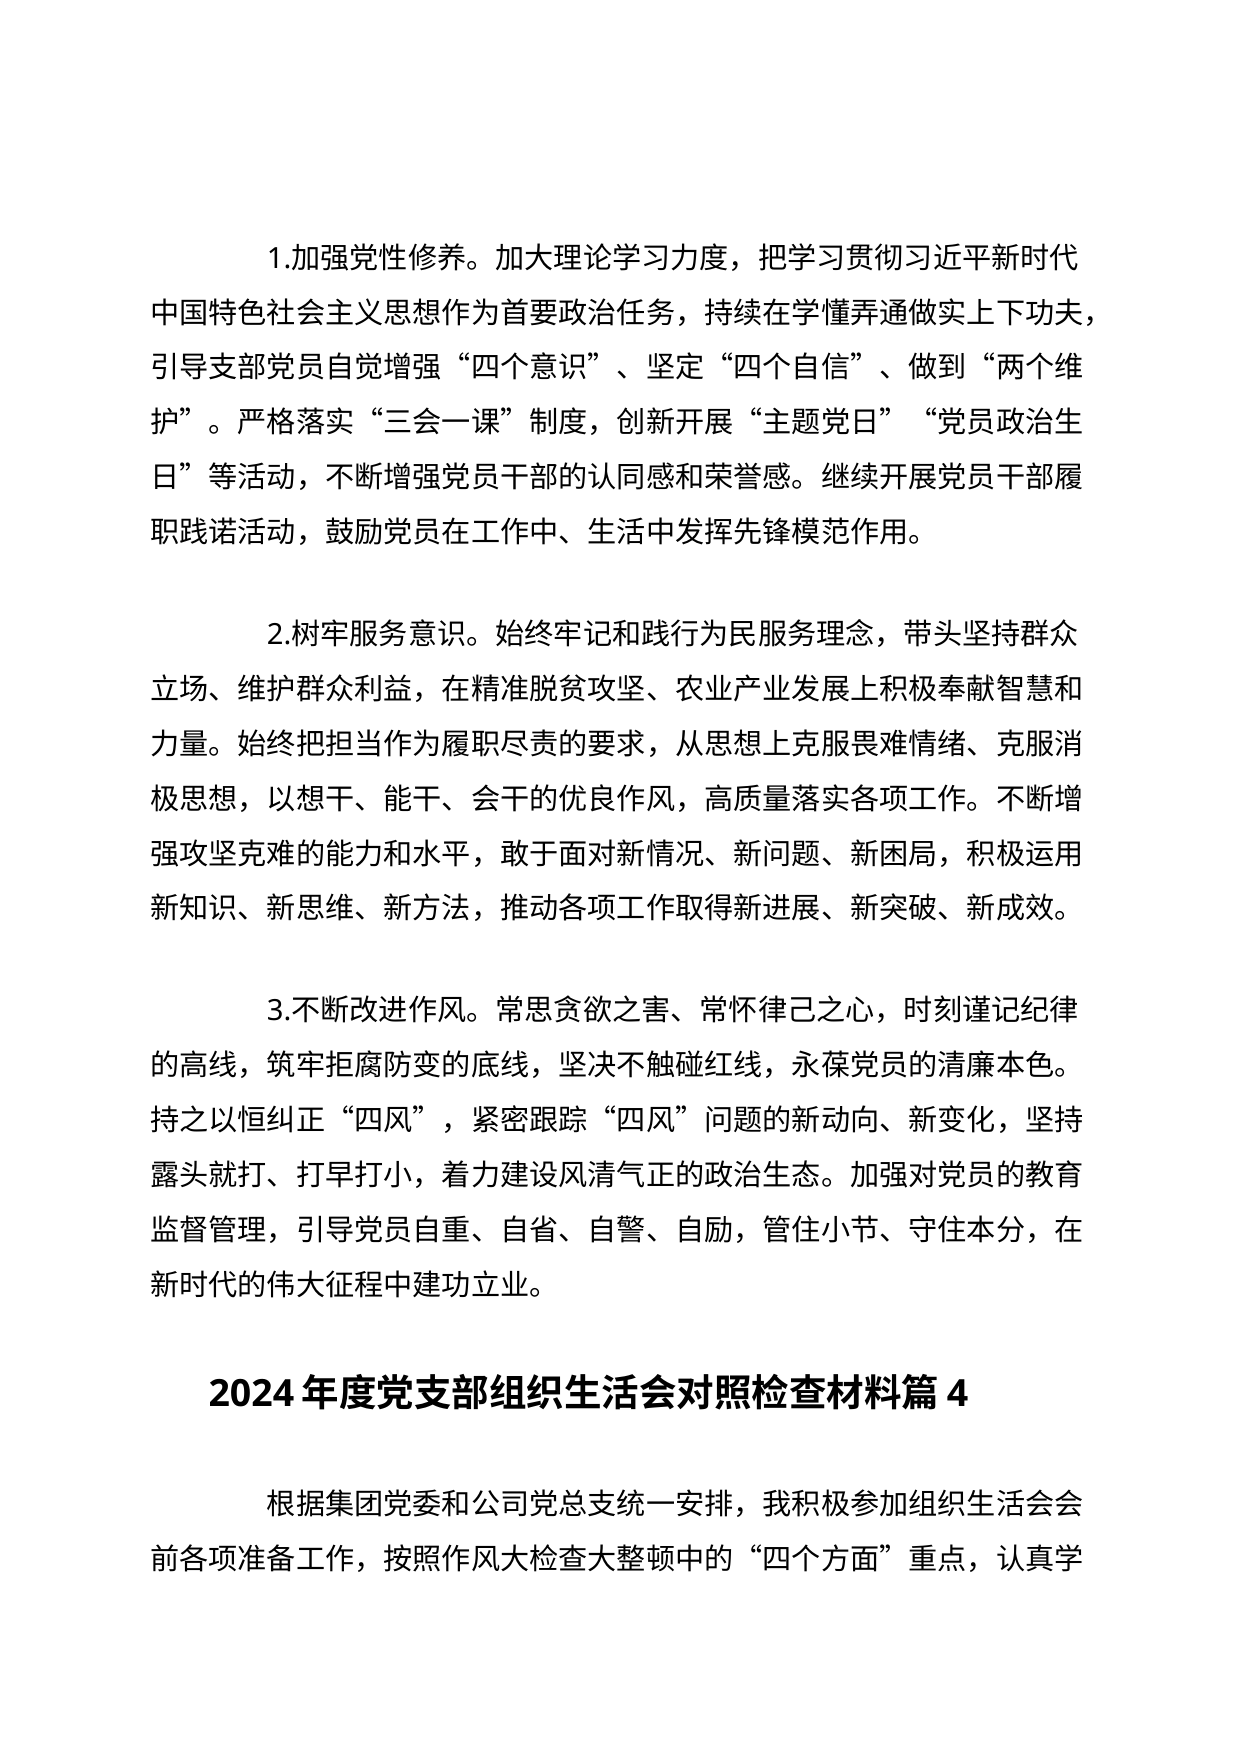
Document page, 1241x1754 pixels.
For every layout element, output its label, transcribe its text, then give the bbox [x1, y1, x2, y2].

text 1.加强党性修养。加大理论学习力度，把学习贯彻习近平新时代中国特色社会主义思想作为首要政治任务，持续在学懂弄通做实上下功夫，引导支部党员自觉增强“四个意识”、坚定“四个自信”、做到“两个维护”。严格落实“三会一课”制度，创新开展“主题党日”“党员政治生日”等活动，不断增强党员干部的认同感和荣誉感。继续开展党员干部履职践诺活动，鼓励党员在工作中、生活中发挥先锋模范作用。 [150, 234, 1090, 551]
text 2024年度党支部组织生活会对照检查材料篇4 [150, 1363, 1090, 1418]
text 2.树牢服务意识。始终牢记和践行为民服务理念，带头坚持群众立场、维护群众利益，在精准脱贫攻坚、农业产业发展上积极奉献智慧和力量。始终把担当作为履职尽责的要求，从思想上克服畏难情绪、克服消极思想，以想干、能干、会干的优良作风，高质量落实各项工作。不断增强攻坚克难的能力和水平，敢于面对新情况、新问题、新困局，积极运用新知识、新思维、新方法，推动各项工作取得新进展、新突破、新成效。 [150, 611, 1090, 927]
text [150, 1481, 1090, 1578]
text 3.不断改进作风。常思贪欲之害、常怀律己之心，时刻谨记纪律的高线，筑牢拒腐防变的底线，坚决不触碰红线，永葆党员的清廉本色。持之以恒纠正“四风”，紧密跟踪“四风”问题的新动向、新变化，坚持露头就打、打早打小，着力建设风清气正的政治生态。加强对党员的教育监督管理，引导党员自重、自省、自警、自励，管住小节、守住本分，在新时代的伟大征程中建功立业。 [150, 987, 1090, 1304]
